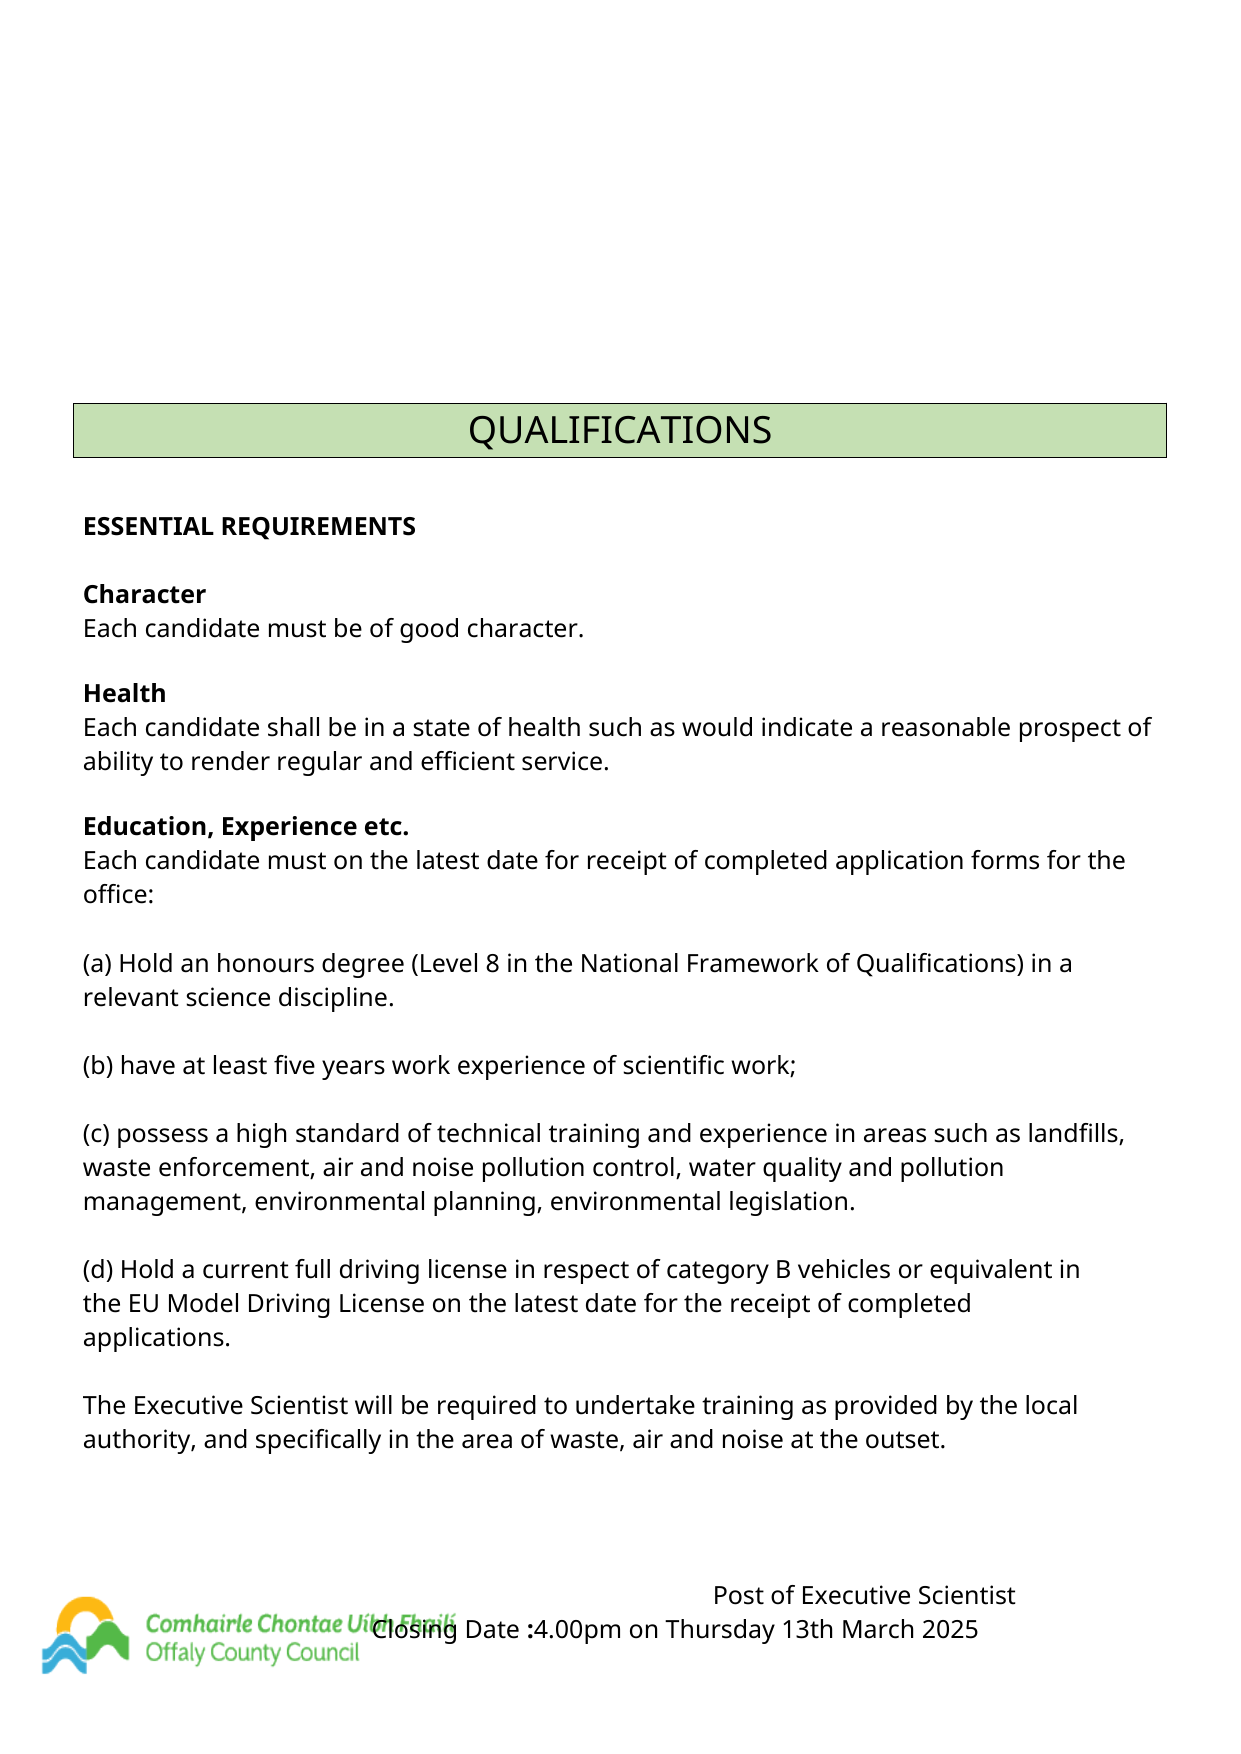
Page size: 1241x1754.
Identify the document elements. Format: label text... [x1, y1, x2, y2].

text Education, Experience etc. [83, 809, 1157, 843]
text QUALIFICATIONS [74, 404, 1166, 457]
text The Executive Scientist will be required to undertake training as provided by the local authority, and specifically in the area of waste, air and noise at the outset. [83, 1388, 1157, 1456]
text (b) have at least five years work experience of scientific work; [83, 1047, 1157, 1081]
text ESSENTIAL REQUIREMENTS [83, 508, 1157, 542]
text Each candidate shall be in a state of health such as would indicate a reasonable prospect of ability to render regular and efficient service. [83, 710, 1157, 778]
text applications. [83, 1320, 1157, 1354]
text (d) Hold a current full driving license in respect of category B vehicles or equivalent in [83, 1252, 1157, 1286]
text (c) possess a high standard of technical training and experience in areas such as landfills, waste enforcement, air and noise pollution control, water quality and pollution management, environmental planning, environmental legislation. [83, 1116, 1157, 1218]
picture [39, 1592, 458, 1676]
text Character [83, 576, 1157, 610]
text Each candidate must be of good character. [83, 610, 1157, 644]
text Health [83, 676, 1157, 710]
text Each candidate must on the latest date for receipt of completed application forms for the office: [83, 843, 1157, 911]
text the EU Model Driving License on the latest date for the receipt of completed [83, 1286, 1157, 1320]
text relevant science discipline. [83, 979, 1157, 1013]
text (a) Hold an honours degree (Level 8 in the National Framework of Qualifications) in a [83, 945, 1157, 979]
